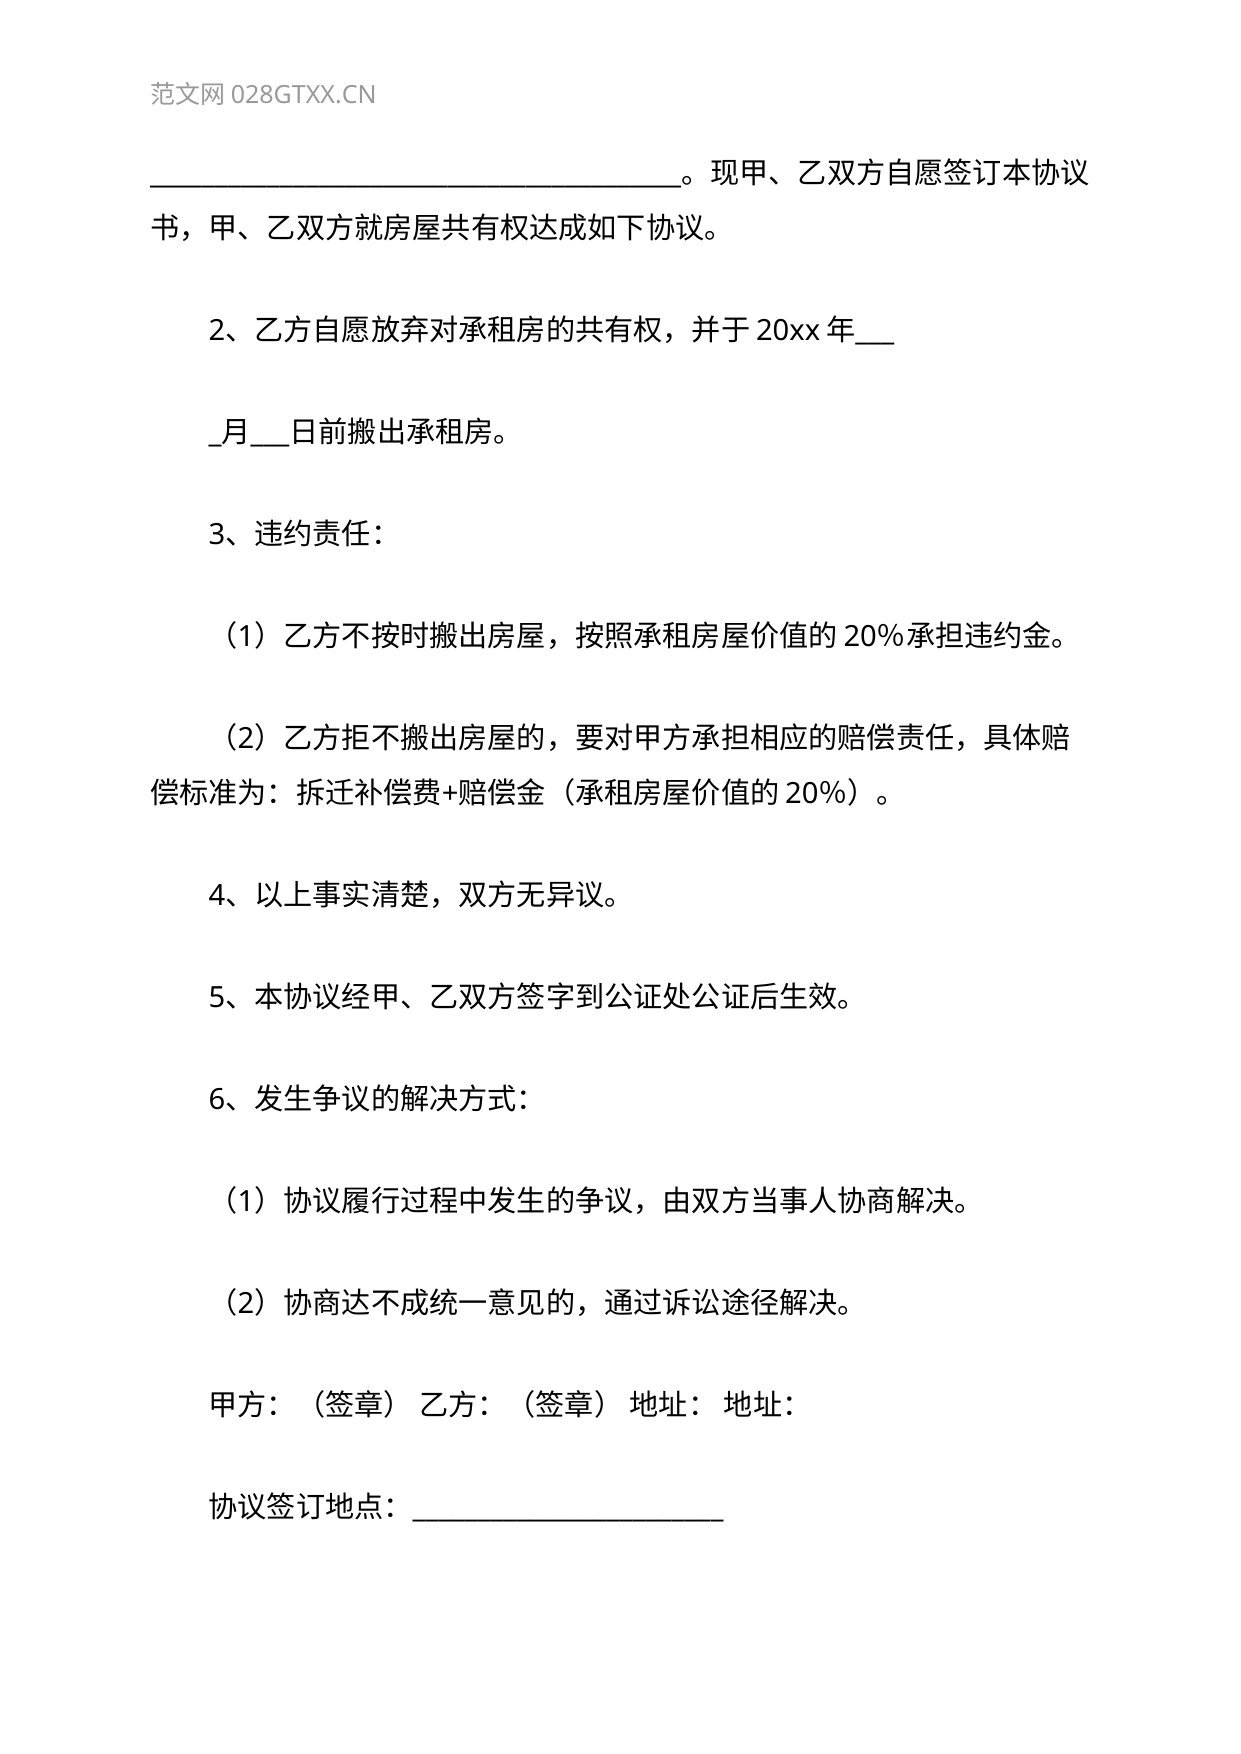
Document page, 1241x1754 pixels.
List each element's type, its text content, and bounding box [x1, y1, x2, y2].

text 3、违约责任： [150, 511, 1090, 553]
text （1）协议履行过程中发生的争议，由双方当事人协商解决。 [150, 1178, 1090, 1220]
text 甲方：（签章） 乙方：（签章） 地址： 地址： [150, 1382, 1090, 1424]
text _月___日前搬出承租房。 [150, 409, 1090, 451]
text （2）乙方拒不搬出房屋的，要对甲方承担相应的赔偿责任，具体赔偿标准为：拆迁补偿费+赔偿金（承租房屋价值的20％）。 [150, 715, 1090, 812]
text （1）乙方不按时搬出房屋，按照承租房屋价值的20％承担违约金。 [150, 613, 1090, 655]
text 协议签订地点：________________________ [150, 1483, 1090, 1526]
text （2）协商达不成统一意见的，通过诉讼途径解决。 [150, 1279, 1090, 1322]
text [150, 150, 1090, 247]
text 6、发生争议的解决方式： [150, 1076, 1090, 1118]
text 4、以上事实清楚，双方无异议。 [150, 872, 1090, 914]
text 5、本协议经甲、乙双方签字到公证处公证后生效。 [150, 974, 1090, 1016]
text 2、乙方自愿放弃对承租房的共有权，并于20xx年___ [150, 307, 1090, 349]
